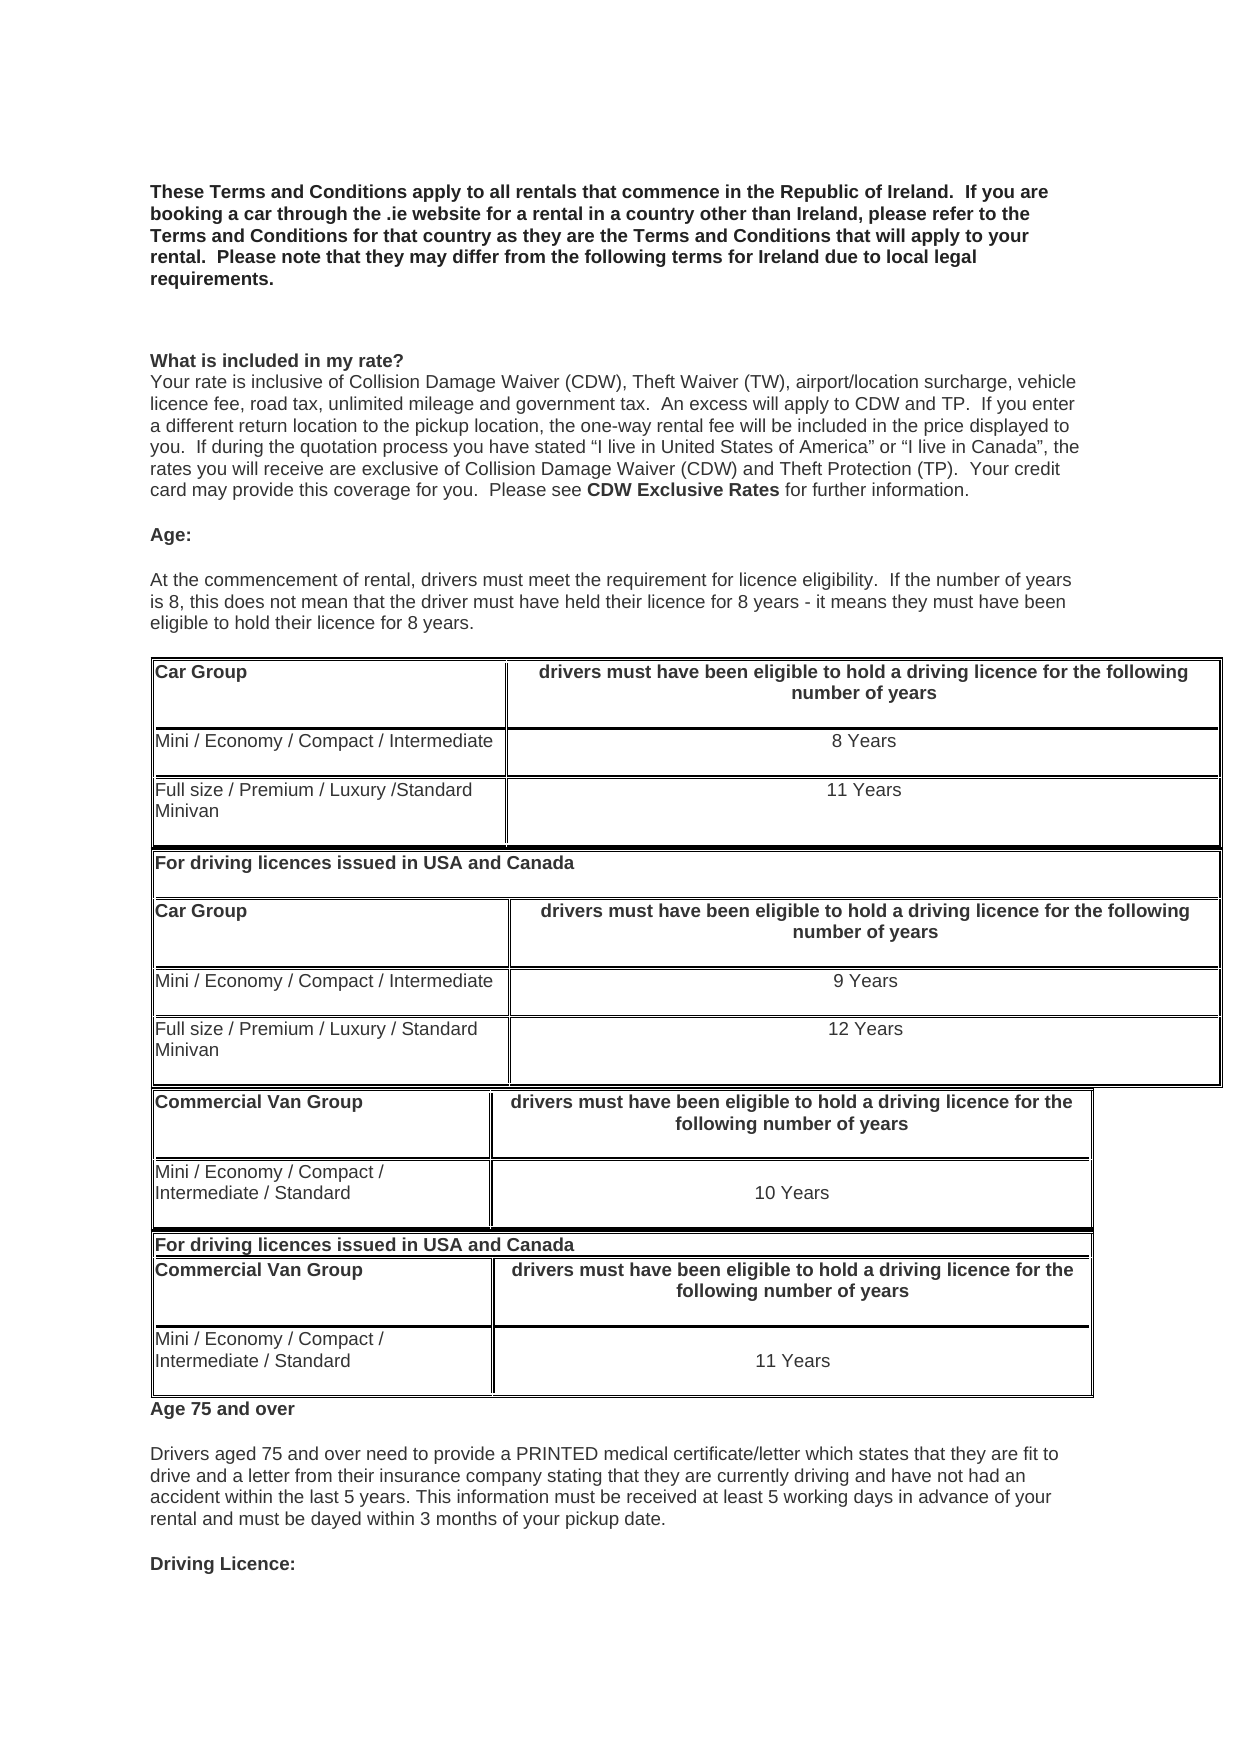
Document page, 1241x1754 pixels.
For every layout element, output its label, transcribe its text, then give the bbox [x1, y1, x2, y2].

table_cell 12 Years [510, 1015, 1220, 1084]
table_cell Car Group [154, 896, 510, 966]
text These Terms and Conditions apply to all rentals that commence in the Republic of Ireland. If you are booking a car through the .ie website for a rental in a country other than Ireland, please refer to the Terms and Conditions for that country as they are the Terms and Conditions that will apply to your rental. Please note that they may differ from the following terms for Ireland due to local legal requirements. [150, 181, 1090, 289]
table_cell 10 Years [491, 1157, 1091, 1227]
table_cell Full size / Premium / Luxury / Standard Minivan [154, 1015, 510, 1084]
text Driving Licence: [150, 1553, 1090, 1574]
table_cell drivers must have been eligible to hold a driving licence for the following number of years [510, 896, 1220, 966]
table_cell Mini / Economy / Compact / Intermediate / Standard [154, 1157, 491, 1227]
text Drivers aged 75 and over need to provide a PRINTED medical certificate/letter which states that they are fit to drive and a letter from their insurance company stating that they are currently driving and have not had an accident within the last 5 years. This information must be received at least 5 working days in advance of your rental and must be dayed within 3 months of your pickup date. [150, 1443, 1090, 1529]
table_cell Mini / Economy / Compact / Intermediate [154, 727, 505, 775]
table_cell 9 Years [511, 966, 1220, 1014]
table_cell Commercial Van Group [154, 1255, 491, 1325]
table_cell Mini / Economy / Compact / Intermediate [154, 966, 508, 1014]
table_header drivers must have been eligible to hold a driving licence for the following number of years [507, 661, 1219, 727]
text At the commencement of rental, drivers must meet the requirement for licence eligibility. If the number of years is 8, this does not mean that the driver must have held their licence for 8 years - it means they must have been eligible to hold their licence for 8 years. [150, 569, 1090, 634]
table_header Car Group [154, 661, 507, 727]
table_cell 11 Years [507, 775, 1220, 845]
table_cell drivers must have been eligible to hold a driving licence for the following number of years [495, 1255, 1091, 1325]
table_header For driving licences issued in USA and Canada [154, 1234, 1091, 1255]
table_header Commercial Van Group [154, 1089, 491, 1157]
text Age: [150, 524, 1090, 546]
table_cell Full size / Premium / Luxury /Standard Minivan [154, 775, 507, 845]
table_header For driving licences issued in USA and Canada [154, 852, 1219, 896]
table_cell 11 Years [493, 1325, 1091, 1395]
table_cell Mini / Economy / Compact / Intermediate / Standard [154, 1325, 493, 1395]
table_header drivers must have been eligible to hold a driving licence for the following number of years [491, 1091, 1091, 1157]
text What is included in my rate? Your rate is inclusive of Collision Damage Waiver (CDW), Theft Waiver (TW), airport/location surcharge, vehicle licence fee, road tax, unlimited mileage and government tax. An excess will apply to CDW and TP. If you enter a different return location to the pickup location, the one-way rental fee will be included in the price displayed to you. If during the quotation process you have stated “I live in United States of America” or “I live in Canada”, the rates you will receive are exclusive of Collision Damage Waiver (CDW) and Theft Protection (TP). Your credit card may provide this coverage for you. Please see CDW Exclusive Rates for further information. [150, 350, 1090, 501]
text Age 75 and over [150, 1398, 1090, 1419]
table_cell 8 Years [508, 727, 1219, 775]
